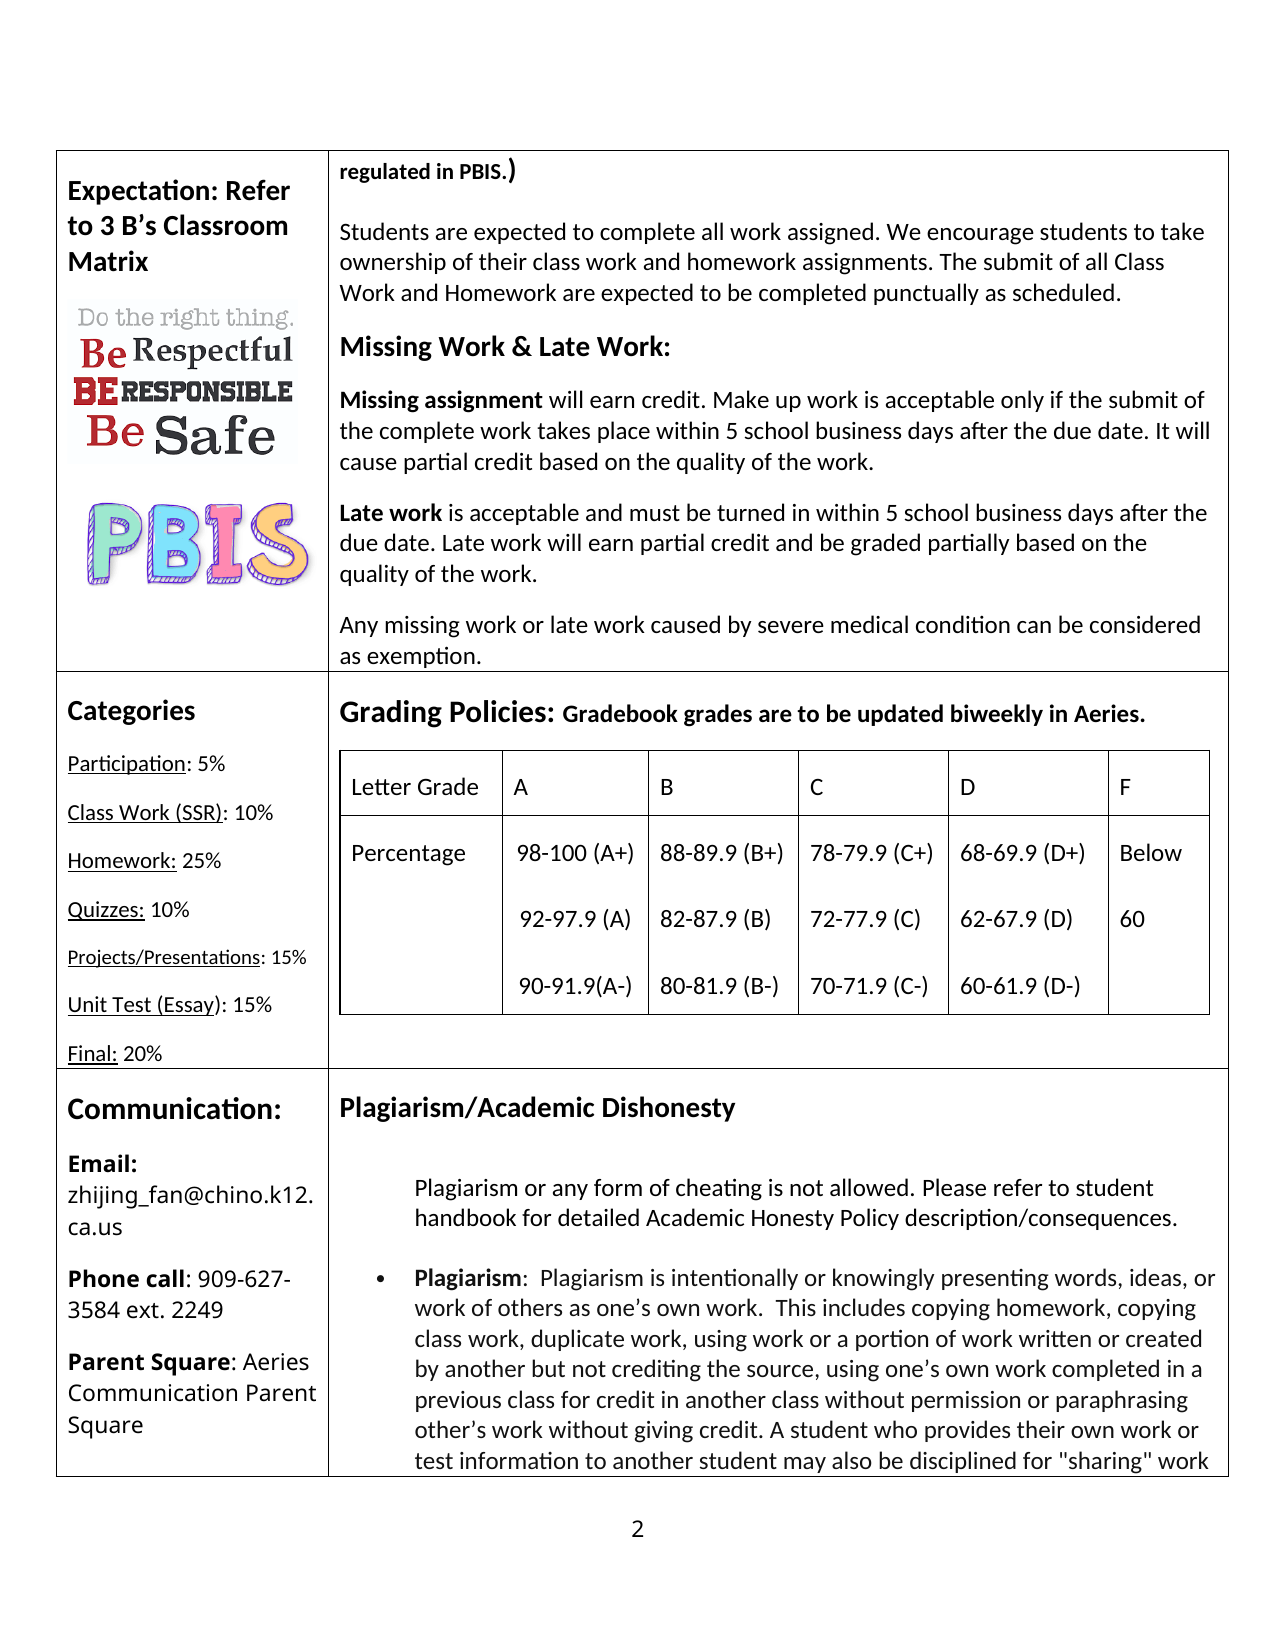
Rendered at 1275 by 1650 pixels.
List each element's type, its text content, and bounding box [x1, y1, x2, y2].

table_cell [57, 1069, 328, 1476]
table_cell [329, 1069, 1228, 1476]
picture [86, 499, 317, 589]
table_cell Grading Policies: Gradebook grades are to be updated biweekly in Aeries. [329, 672, 1228, 1067]
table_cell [57, 151, 328, 671]
picture [67, 299, 299, 464]
table_cell Categories Participation: 5% Class Work (SSR): 10% Homework: 25% Quizzes: 10% Projects/Presentations: 15% Unit Test (Essay): 15% Final: 20% [57, 672, 328, 1067]
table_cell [329, 151, 1228, 671]
